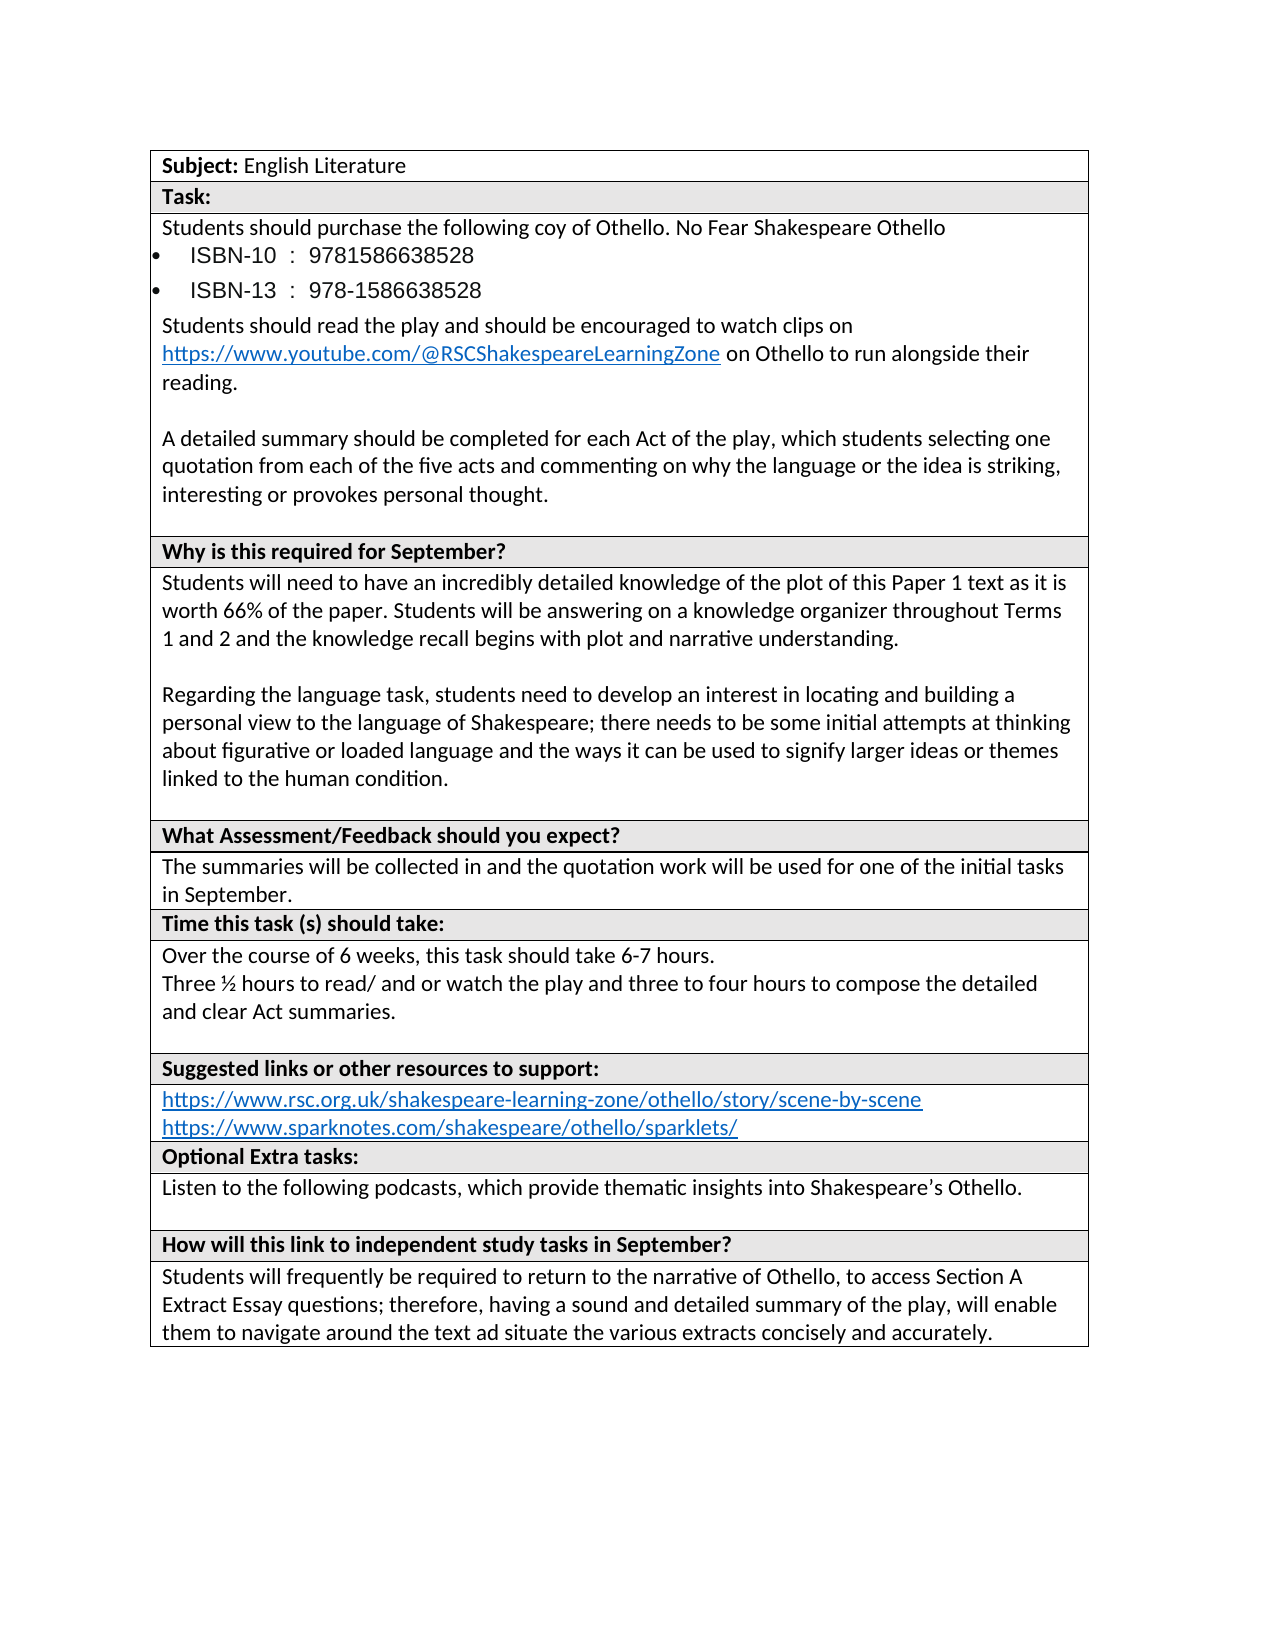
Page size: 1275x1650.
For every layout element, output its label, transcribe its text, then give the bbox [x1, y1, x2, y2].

table_cell https://www.rsc.org.uk/shakespeare-learning-zone/othello/story/scene-by-scene https://www.sparknotes.com/shakespeare/othello/sparklets/ [151, 1085, 1088, 1141]
table_header Subject: English Literature [151, 151, 1088, 181]
table_cell Suggested links or other resources to support: [151, 1054, 1088, 1084]
table_cell Task: [151, 182, 1088, 212]
table_cell What Assessment/Feedback should you expect? [151, 821, 1088, 851]
table_cell Why is this required for September? [151, 537, 1088, 567]
table_cell Students will need to have an incredibly detailed knowledge of the plot of this Paper 1 text as it is worth 66% of the paper. Students will be answering on a knowledge organizer throughout Terms 1 and 2 and the knowledge recall begins with plot and narrative understanding. Regarding the language task, students need to develop an interest in locating and building a personal view to the language of Shakespeare; there needs to be some initial attempts at thinking about figurative or loaded language and the ways it can be used to signify larger ideas or themes linked to the human condition. [151, 568, 1088, 820]
table_cell Optional Extra tasks: [151, 1142, 1088, 1172]
table_cell Students will frequently be required to return to the narrative of Othello, to access Section A Extract Essay questions; therefore, having a sound and detailed summary of the play, will enable them to navigate around the text ad situate the various extracts concisely and accurately. [151, 1262, 1088, 1346]
table_cell Listen to the following podcasts, which provide thematic insights into Shakespeare’s Othello. [151, 1174, 1088, 1229]
table_cell Time this task (s) should take: [151, 910, 1088, 940]
table_cell The summaries will be collected in and the quotation work will be used for one of the initial tasks in September. [151, 853, 1088, 908]
table_cell How will this link to independent study tasks in September? [151, 1231, 1088, 1261]
table_cell Over the course of 6 weeks, this task should take 6-7 hours. Three ½ hours to read/ and or watch the play and three to four hours to compose the detailed and clear Act summaries. [151, 941, 1088, 1053]
table_cell Students should purchase the following coy of Othello. No Fear Shakespeare Othello ISBN-10 ‏ : ‎ 9781586638528 ISBN-13 ‏ : ‎ 978-1586638528 Students should read the play and should be encouraged to watch clips on https://www.youtube.com/@RSCShakespeareLearningZone on Othello to run alongside their reading. A detailed summary should be completed for each Act of the play, which students selecting one quotation from each of the five acts and commenting on why the language or the idea is striking, interesting or provokes personal thought. [151, 214, 1088, 536]
